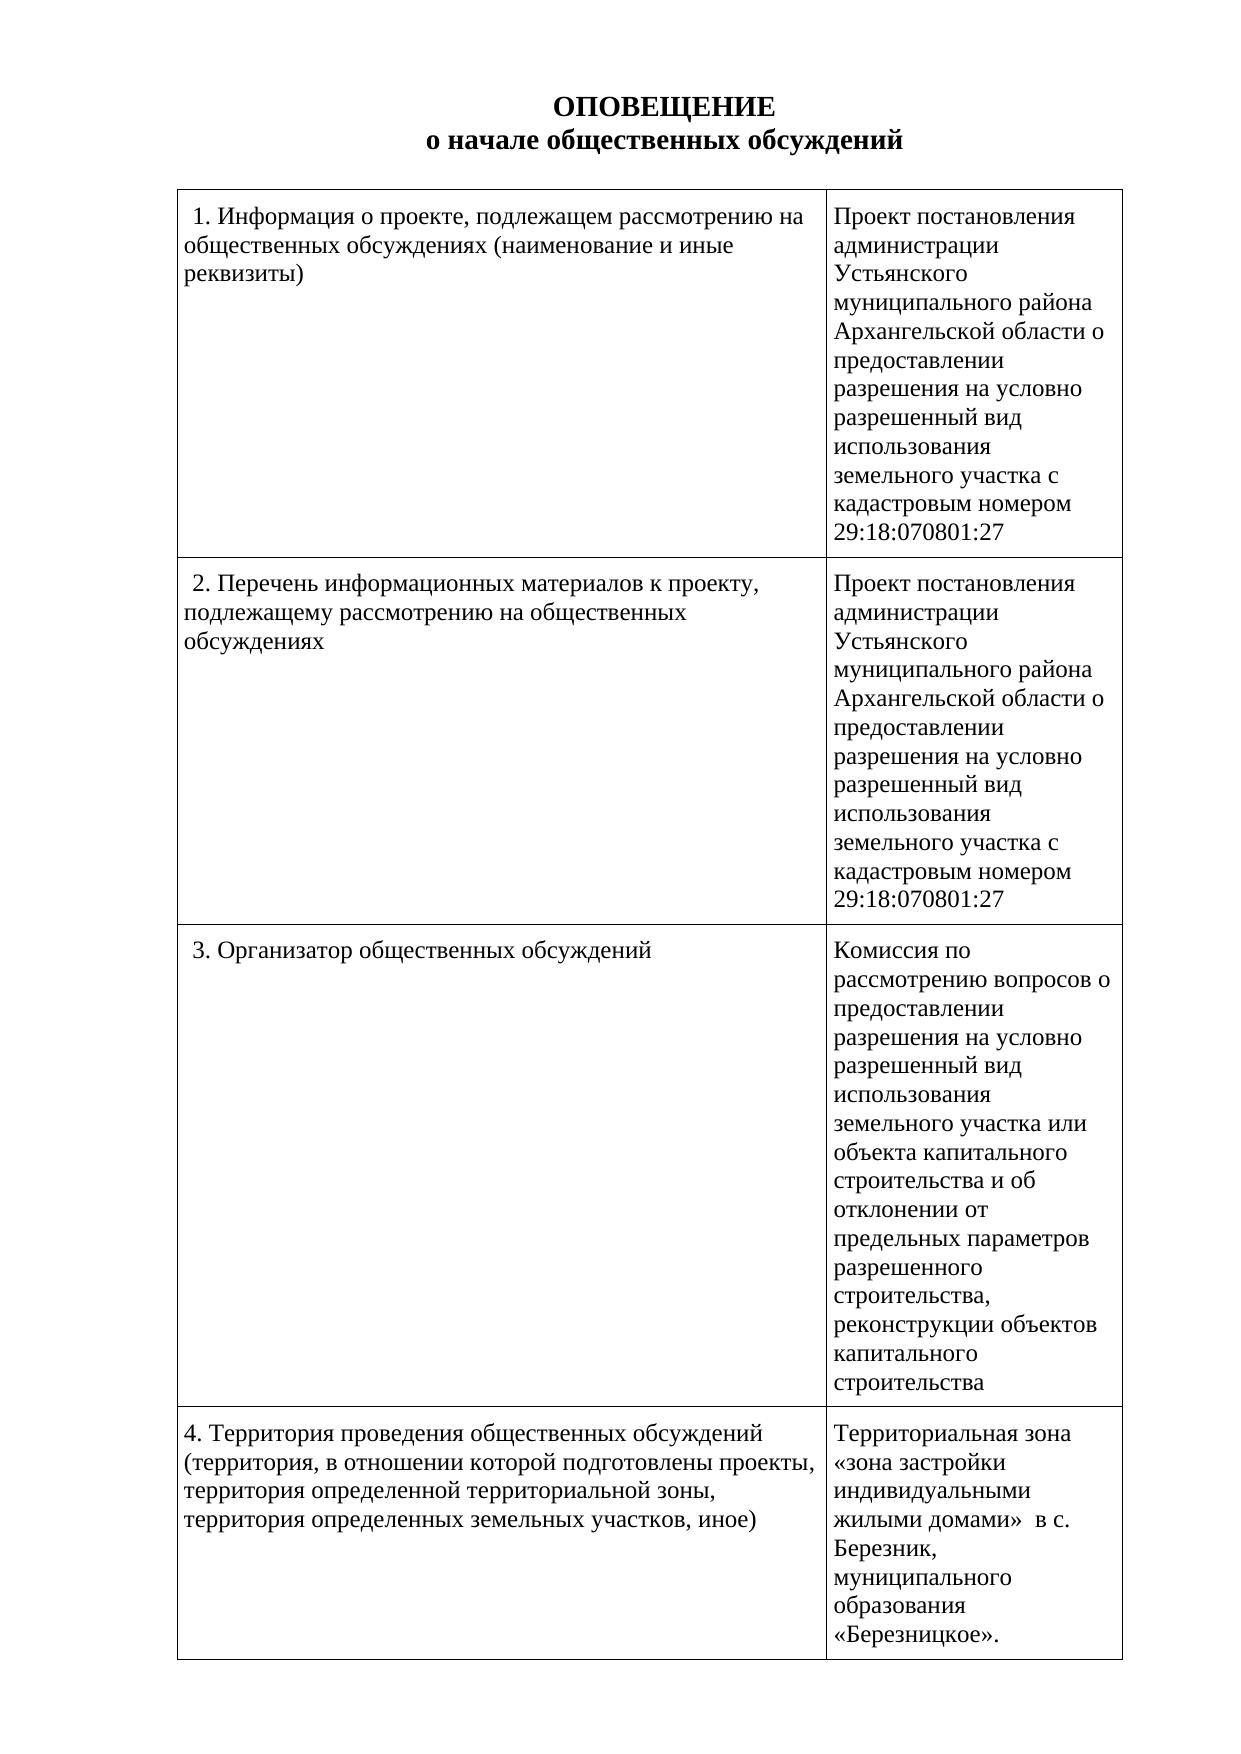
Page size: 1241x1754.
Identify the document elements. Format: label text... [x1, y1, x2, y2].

table_cell Комиссия по рассмотрению вопросов о предоставлении разрешения на условно разрешенный вид использования земельного участка или объекта капитального строительства и об отклонении от предельных параметров разрешенного строительства, реконструкции объектов капитального строительства [827, 925, 1122, 1406]
text ОПОВЕЩЕНИЕ [177, 89, 1152, 122]
table_cell 4. Территория проведения общественных обсуждений (территория, в отношении которой подготовлены проекты, территория определенной территориальной зоны, территория определенных земельных участков, иное) [178, 1407, 826, 1658]
table_cell Проект постановления администрации Устьянского муниципального района Архангельской области о предоставлении разрешения на условно разрешенный вид использования земельного участка с кадастровым номером 29:18:070801:27 [827, 558, 1122, 924]
table_cell 3. Организатор общественных обсуждений [178, 925, 826, 1406]
text о начале общественных обсуждений [177, 122, 1152, 156]
table_cell Территориальная зона «зона застройки индивидуальными жилыми домами» в с. Березник, муниципального образования «Березницкое». [827, 1407, 1122, 1658]
table_header 1. Информация о проекте, подлежащем рассмотрению на общественных обсуждениях (наименование и иные реквизиты) [178, 190, 826, 557]
table_header Проект постановления администрации Устьянского муниципального района Архангельской области о предоставлении разрешения на условно разрешенный вид использования земельного участка с кадастровым номером 29:18:070801:27 [827, 190, 1122, 557]
table_cell 2. Перечень информационных материалов к проекту, подлежащему рассмотрению на общественных обсуждениях [178, 558, 826, 924]
